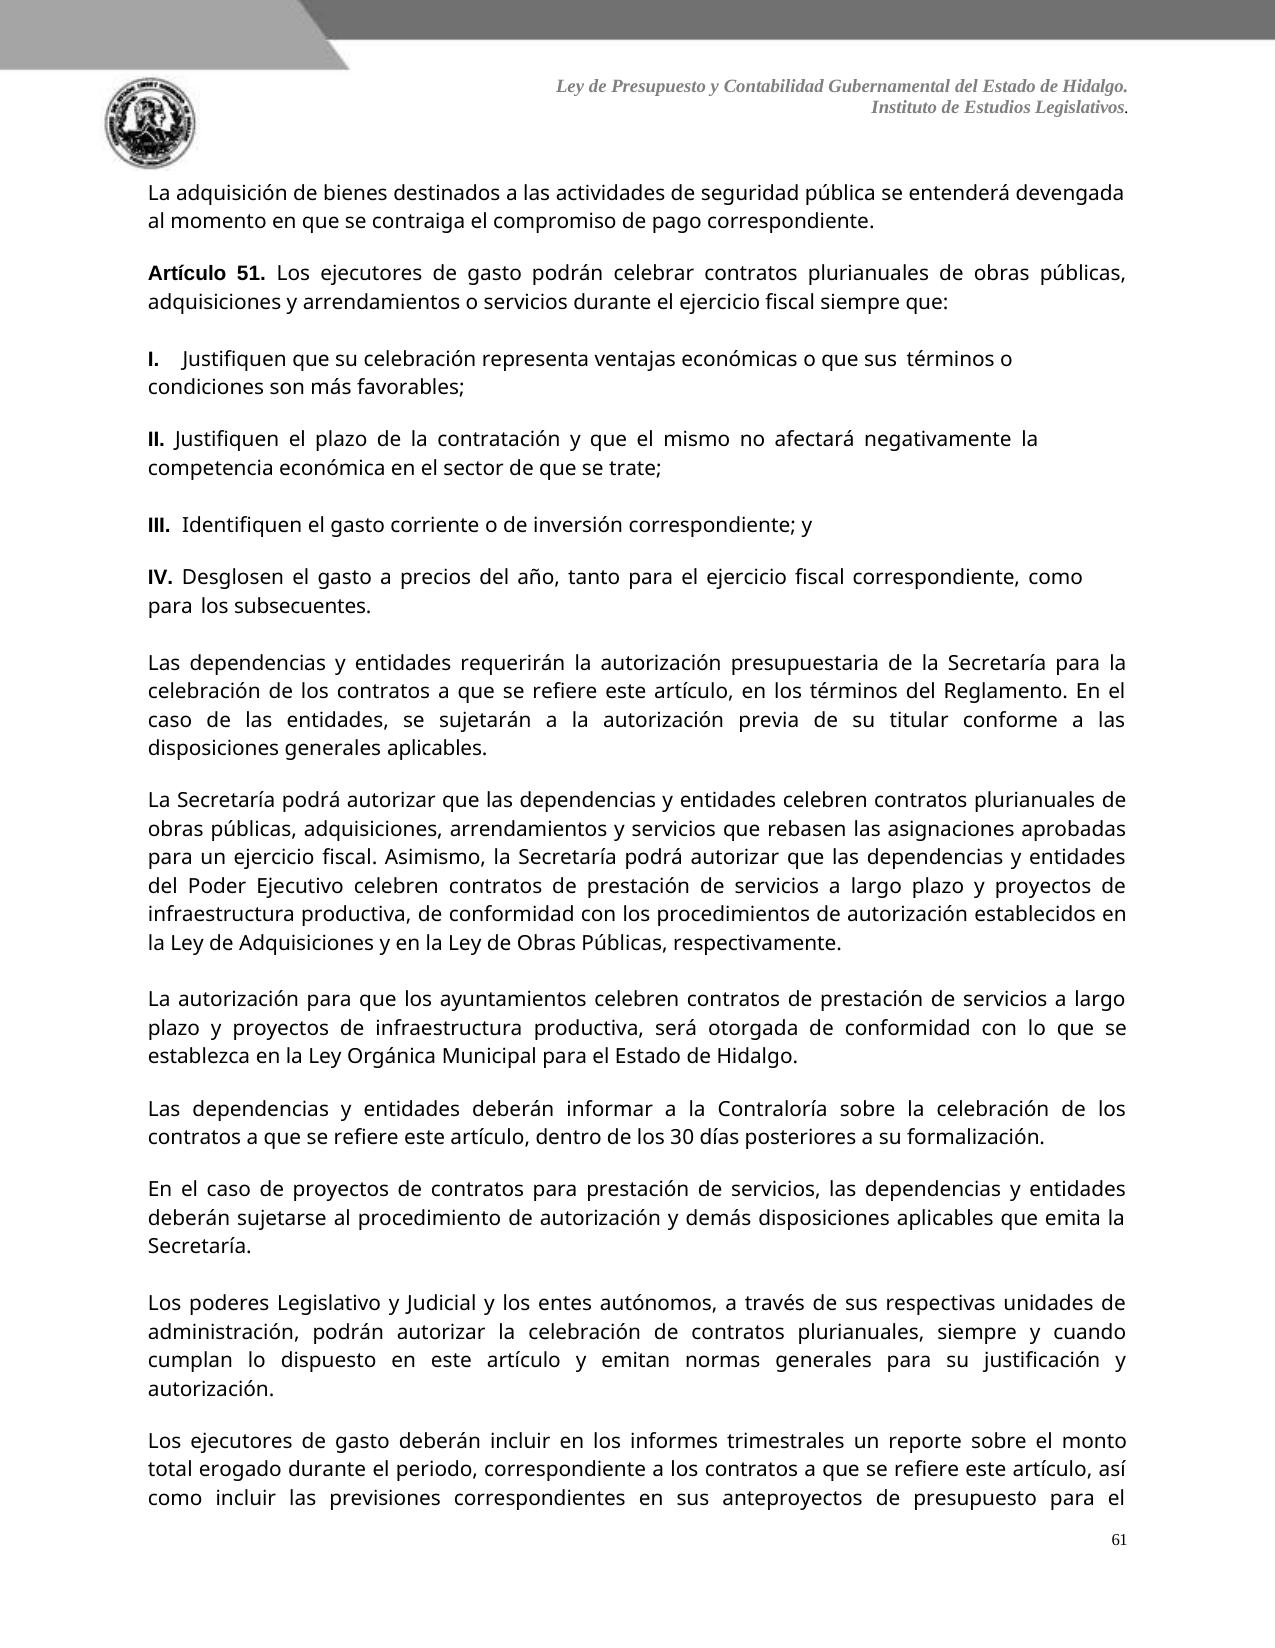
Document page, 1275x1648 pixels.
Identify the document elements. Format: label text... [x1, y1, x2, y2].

text Los poderes Legislativo y Judicial y los entes autónomos, a través de sus respectivas unidades de administración, podrán autorizar la celebración de contratos plurianuales, siempre y cuando cumplan lo dispuesto en este artículo y emitan normas generales para su justificación y autorización. [148, 1288, 1127, 1402]
text La Secretaría podrá autorizar que las dependencias y entidades celebren contratos plurianuales de obras públicas, adquisiciones, arrendamientos y servicios que rebasen las asignaciones aprobadas para un ejercicio fiscal. Asimismo, la Secretaría podrá autorizar que las dependencias y entidades del Poder Ejecutivo celebren contratos de prestación de servicios a largo plazo y proyectos de infraestructura productiva, de conformidad con los procedimientos de autorización establecidos en la Ley de Adquisiciones y en la Ley de Obras Públicas, respectivamente. [148, 785, 1127, 956]
list Identifiquen el gasto corriente o de inversión correspondiente; y [148, 510, 1142, 538]
text Artículo 51. Los ejecutores de gasto podrán celebrar contratos plurianuales de obras públicas, adquisiciones y arrendamientos o servicios durante el ejercicio fiscal siempre que: [148, 258, 1127, 315]
text Las dependencias y entidades requerirán la autorización presupuestaria de la Secretaría para la celebración de los contratos a que se refiere este artículo, en los términos del Reglamento. En el caso de las entidades, se sujetarán a la autorización previa de su titular conforme a las disposiciones generales aplicables. [148, 648, 1127, 762]
list Justifiquen el plazo de la contratación y que el mismo no afectará negativamente la competencia económica en el sector de que se trate; [148, 424, 1126, 481]
list Justifiquen que su celebración representa ventajas económicas o que sus términos o condiciones son más favorables; [148, 344, 1127, 401]
text En el caso de proyectos de contratos para prestación de servicios, las dependencias y entidades deberán sujetarse al procedimiento de autorización y demás disposiciones aplicables que emita la Secretaría. [148, 1174, 1126, 1260]
text La adquisición de bienes destinados a las actividades de seguridad pública se entenderá devengada al momento en que se contraiga el compromiso de pago correspondiente. [148, 178, 1126, 234]
picture [0, 0, 1275, 171]
list Desglosen el gasto a precios del año, tanto para el ejercicio fiscal correspondiente, como para los subsecuentes. [148, 562, 1127, 619]
text La autorización para que los ayuntamientos celebren contratos de prestación de servicios a largo plazo y proyectos de infraestructura productiva, será otorgada de conformidad con lo que se establezca en la Ley Orgánica Municipal para el Estado de Hidalgo. [148, 984, 1127, 1070]
text Las dependencias y entidades deberán informar a la Contraloría sobre la celebración de los contratos a que se refiere este artículo, dentro de los 30 días posteriores a su formalización. [148, 1094, 1127, 1151]
